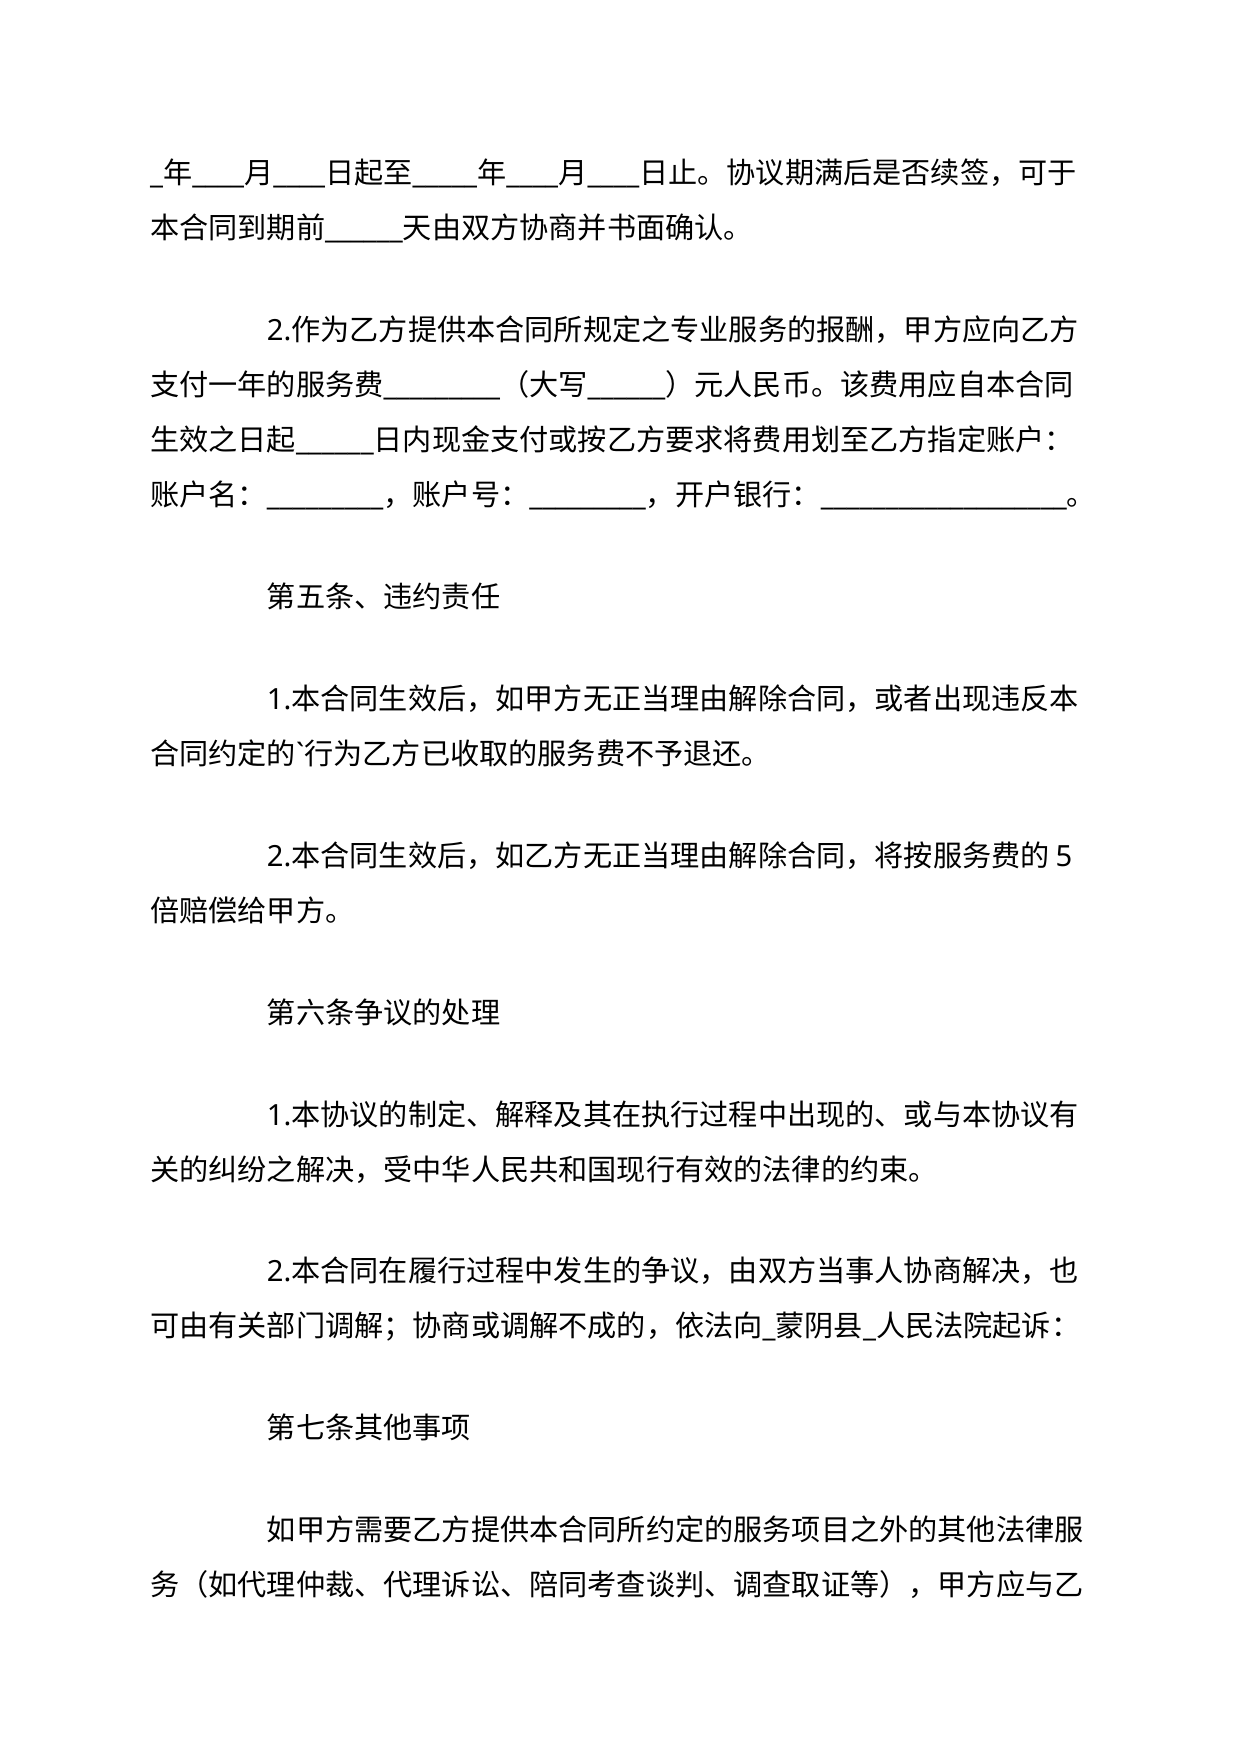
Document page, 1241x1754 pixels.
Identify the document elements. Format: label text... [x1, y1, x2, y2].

text 第七条其他事项 [150, 1405, 1090, 1447]
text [150, 150, 1090, 247]
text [150, 1507, 1090, 1604]
text 2.本合同在履行过程中发生的争议，由双方当事人协商解决，也可由有关部门调解；协商或调解不成的，依法向_蒙阴县_人民法院起诉： [150, 1248, 1090, 1345]
text 第五条、违约责任 [150, 574, 1090, 616]
text 1.本协议的制定、解释及其在执行过程中出现的、或与本协议有关的纠纷之解决，受中华人民共和国现行有效的法律的约束。 [150, 1091, 1090, 1188]
text 1.本合同生效后，如甲方无正当理由解除合同，或者出现违反本合同约定的`行为乙方已收取的服务费不予退还。 [150, 676, 1090, 773]
text 2.作为乙方提供本合同所规定之专业服务的报酬，甲方应向乙方支付一年的服务费_________（大写______）元人民币。该费用应自本合同生效之日起______日内现金支付或按乙方要求将费用划至乙方指定账户：账户名：_________，账户号：_________，开户银行：___________________。 [150, 307, 1090, 514]
text 第六条争议的处理 [150, 989, 1090, 1032]
text 2.本合同生效后，如乙方无正当理由解除合同，将按服务费的5倍赔偿给甲方。 [150, 833, 1090, 930]
